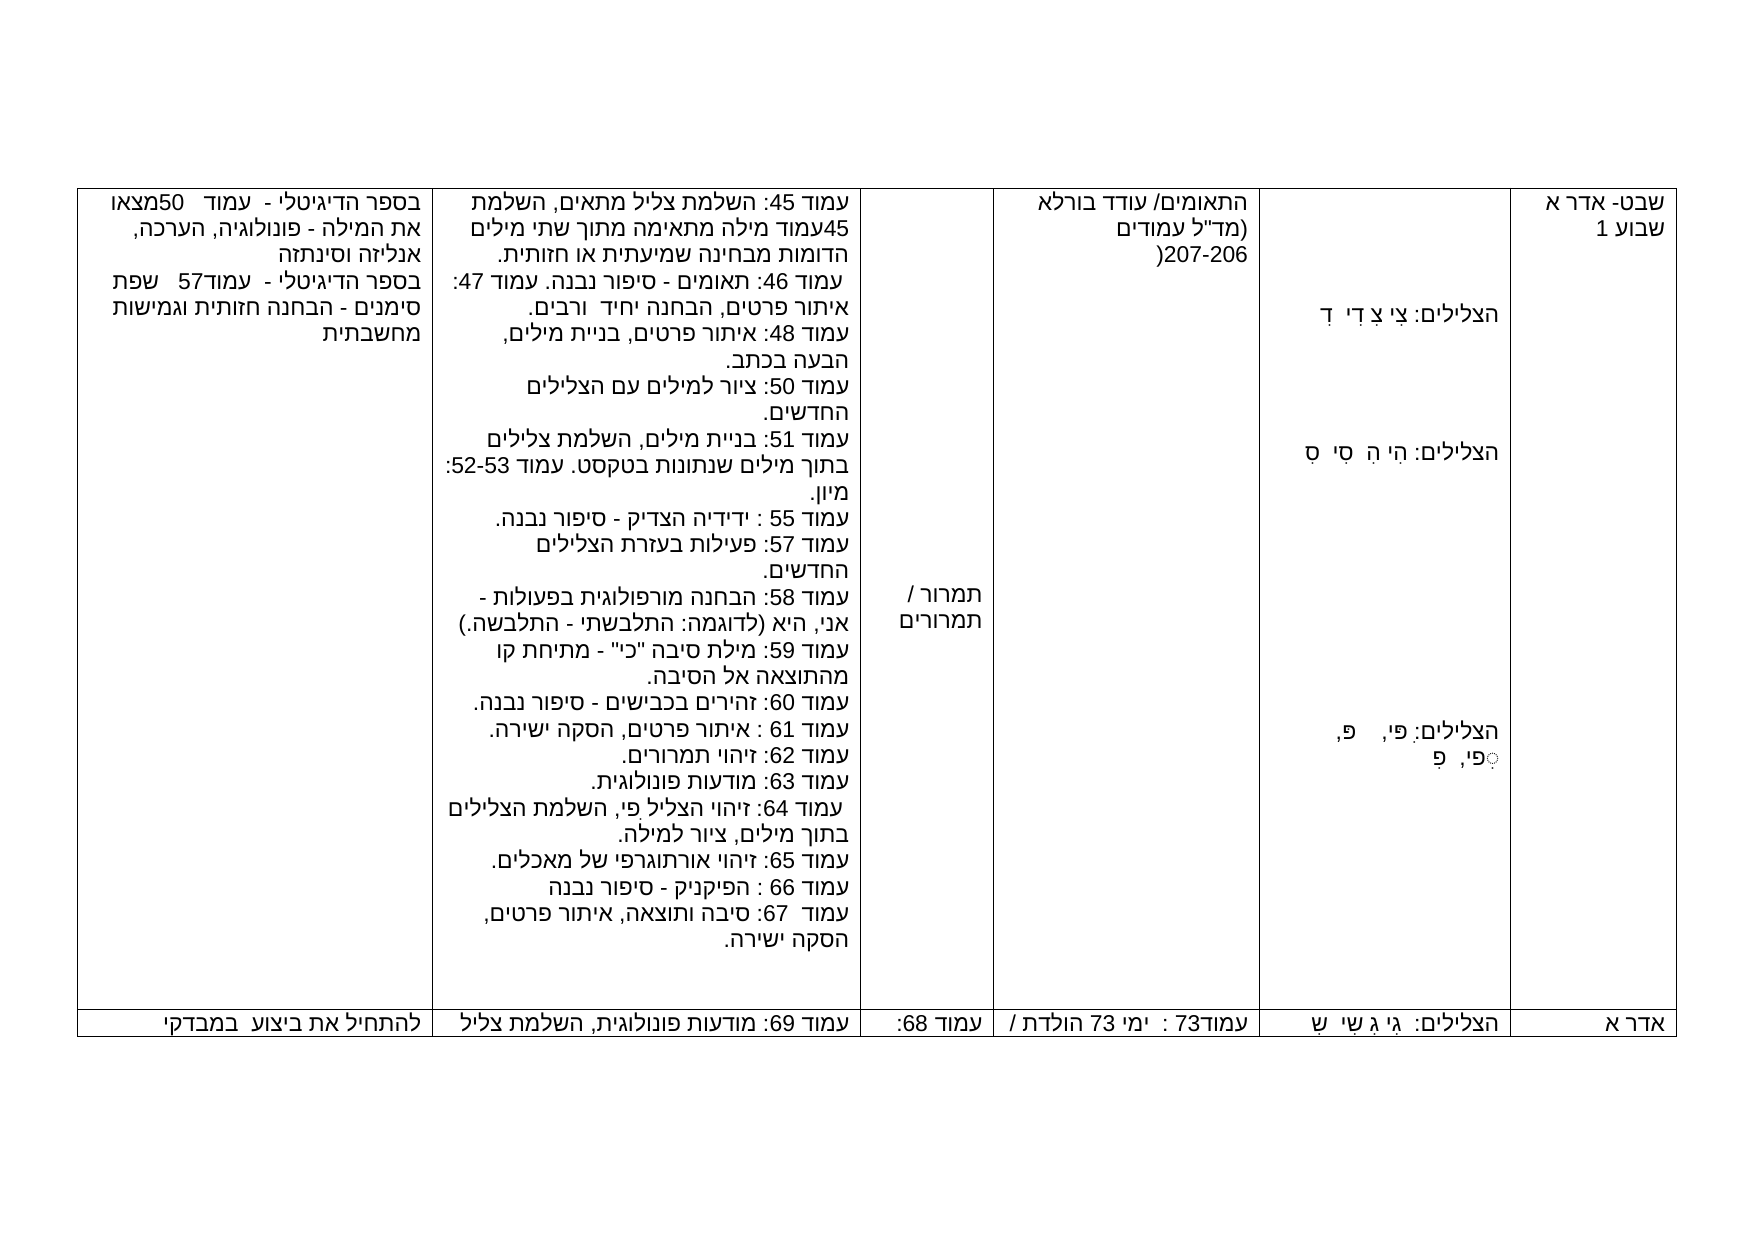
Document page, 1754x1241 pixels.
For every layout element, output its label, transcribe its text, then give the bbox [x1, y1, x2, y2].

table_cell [78, 1010, 432, 1036]
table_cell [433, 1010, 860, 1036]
table_cell אדר א שבוע 2 [1511, 1010, 1676, 1036]
table_cell תמרור / תמרורים [861, 189, 993, 1009]
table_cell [1260, 189, 1510, 1009]
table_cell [994, 189, 1259, 1009]
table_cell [78, 189, 432, 1009]
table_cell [861, 1010, 993, 1036]
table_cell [1511, 189, 1676, 1009]
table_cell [994, 1010, 1259, 1036]
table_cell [1260, 1010, 1510, 1036]
